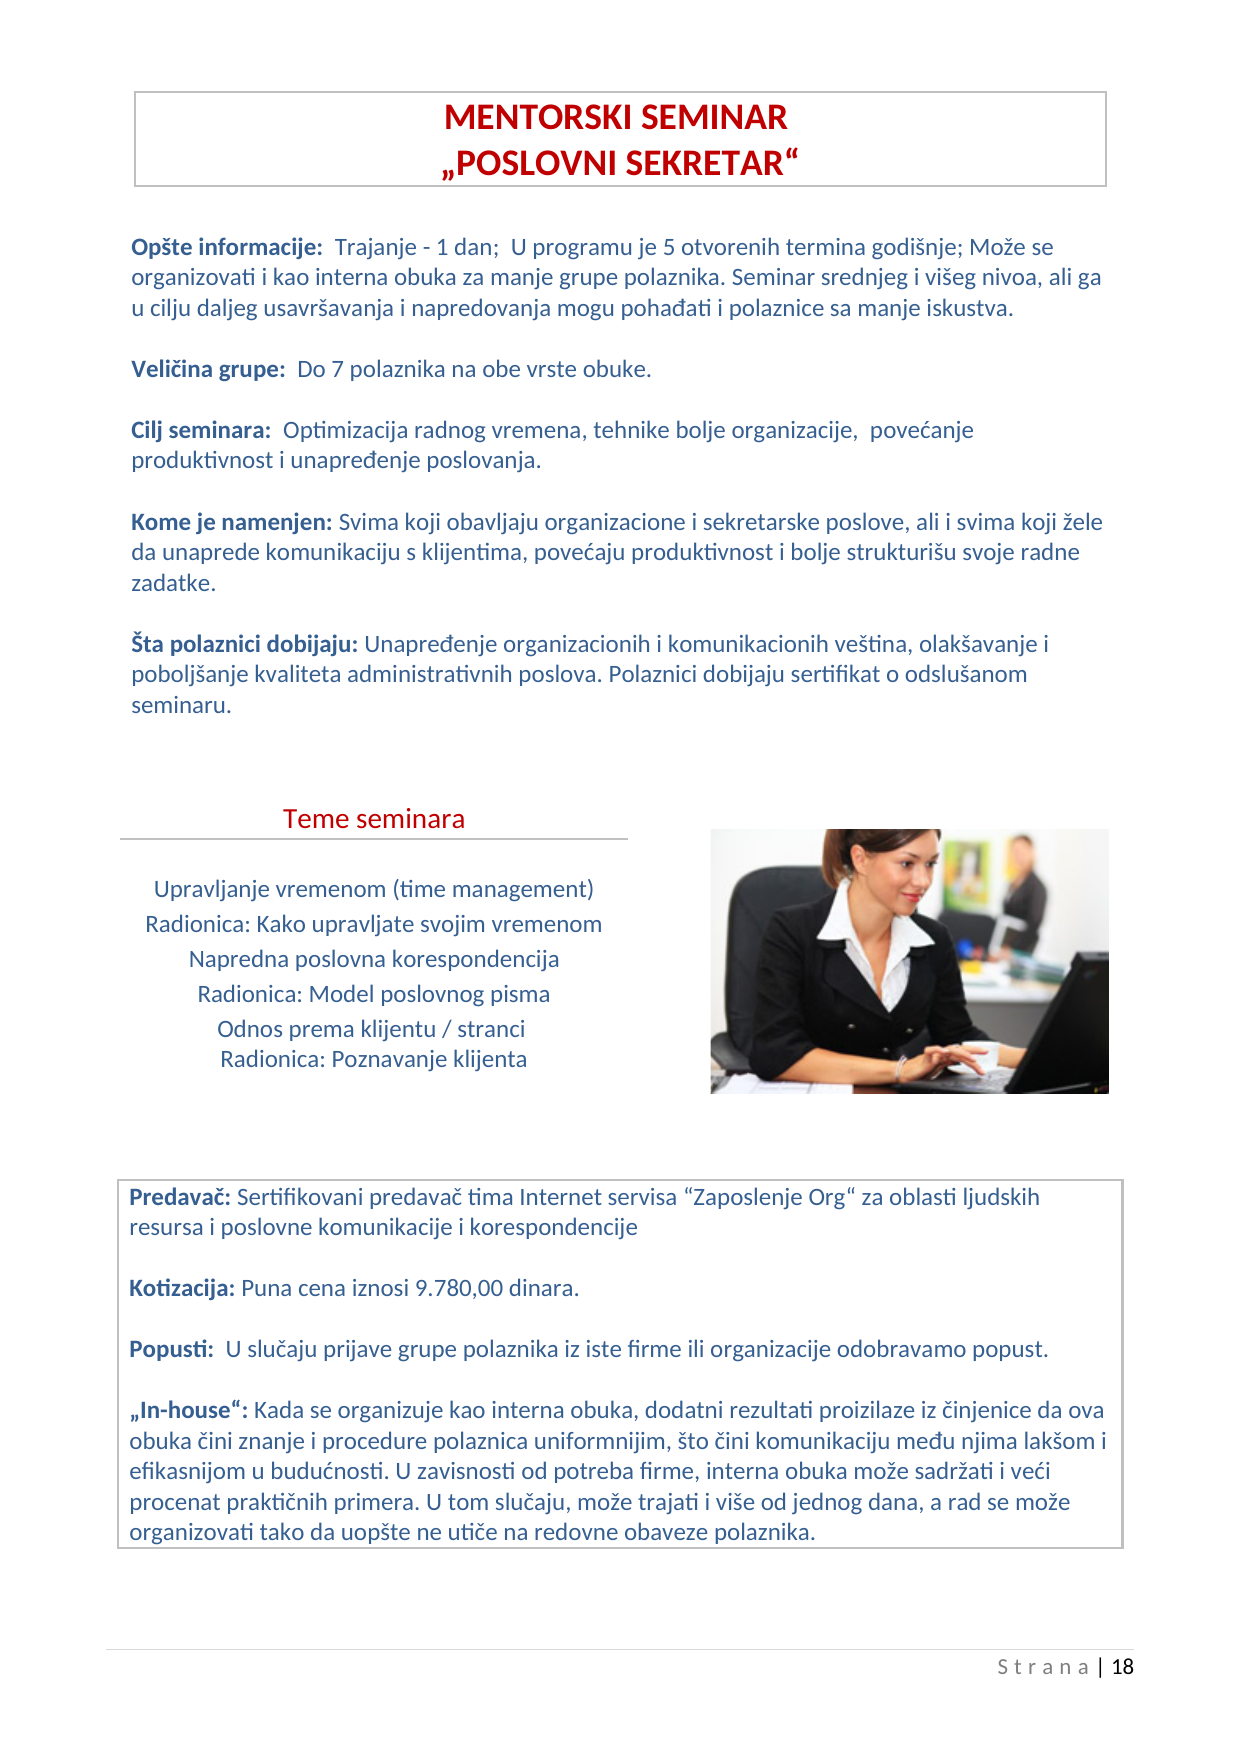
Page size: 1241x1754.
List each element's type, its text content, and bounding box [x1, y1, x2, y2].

picture [710, 829, 1109, 1094]
table_header MENTORSKI SEMINAR „POSLOVNI SEKRETAR“ [136, 93, 1105, 185]
table_header Teme seminara [120, 800, 628, 838]
table_header Predavač: Sertifikovani predavač tima Internet servisa “Zaposlenje Org“ za oblasti ljudskih resursa i poslovne komunikacije i korespondencije Kotizacija: Puna cena iznosi 9.780,00 dinara. Popusti: U slučaju prijave grupe polaznika iz iste firme ili organizacije odobravamo popust. „In-house“: Kada se organizuje kao interna obuka, dodatni rezultati proizilaze iz činjenice da ova obuka čini znanje i procedure polaznica uniformnijim, što čini komunikaciju među njima lakšom i efikasnijom u budućnosti. U zavisnosti od potreba firme, interna obuka može sadržati i veći procenat praktičnih primera. U tom slučaju, može trajati i više od jednog dana, a rad se može organizovati tako da uopšte ne utiče na redovne obaveze polaznika. [119, 1181, 1121, 1547]
table_cell Upravljanje vremenom (time management) Radionica: Kako upravljate svojim vremenom Napredna poslovna korespondencija Radionica: Model poslovnog pisma Odnos prema klijentu / stranci Radionica: Poznavanje klijenta [120, 840, 628, 1151]
table_header [628, 800, 1120, 1151]
table_header Opšte informacije: Trajanje - 1 dan; U programu je 5 otvorenih termina godišnje; Može se organizovati i kao interna obuka za manje grupe polaznika. Seminar srednjeg i višeg nivoa, ali ga u cilju daljeg usavršavanja i napredovanja mogu pohađati i polaznice sa manje iskustva. Veličina grupe: Do 7 polaznika na obe vrste obuke. Cilj seminara: Optimizacija radnog vremena, tehnike bolje organizacije, povećanje produktivnost i unapređenje poslovanja. Kome je namenjen: Svima koji obavljaju organizacione i sekretarske poslove, ali i svima koji žele da unaprede komunikaciju s klijentima, povećaju produktivnost i bolje strukturišu svoje radne zadatke. Šta polaznici dobijaju: Unapređenje organizacionih i komunikacionih veština, olakšavanje i poboljšanje kvaliteta administrativnih poslova. Polaznici dobijaju sertifikat o odslušanom seminaru. [120, 231, 1120, 747]
